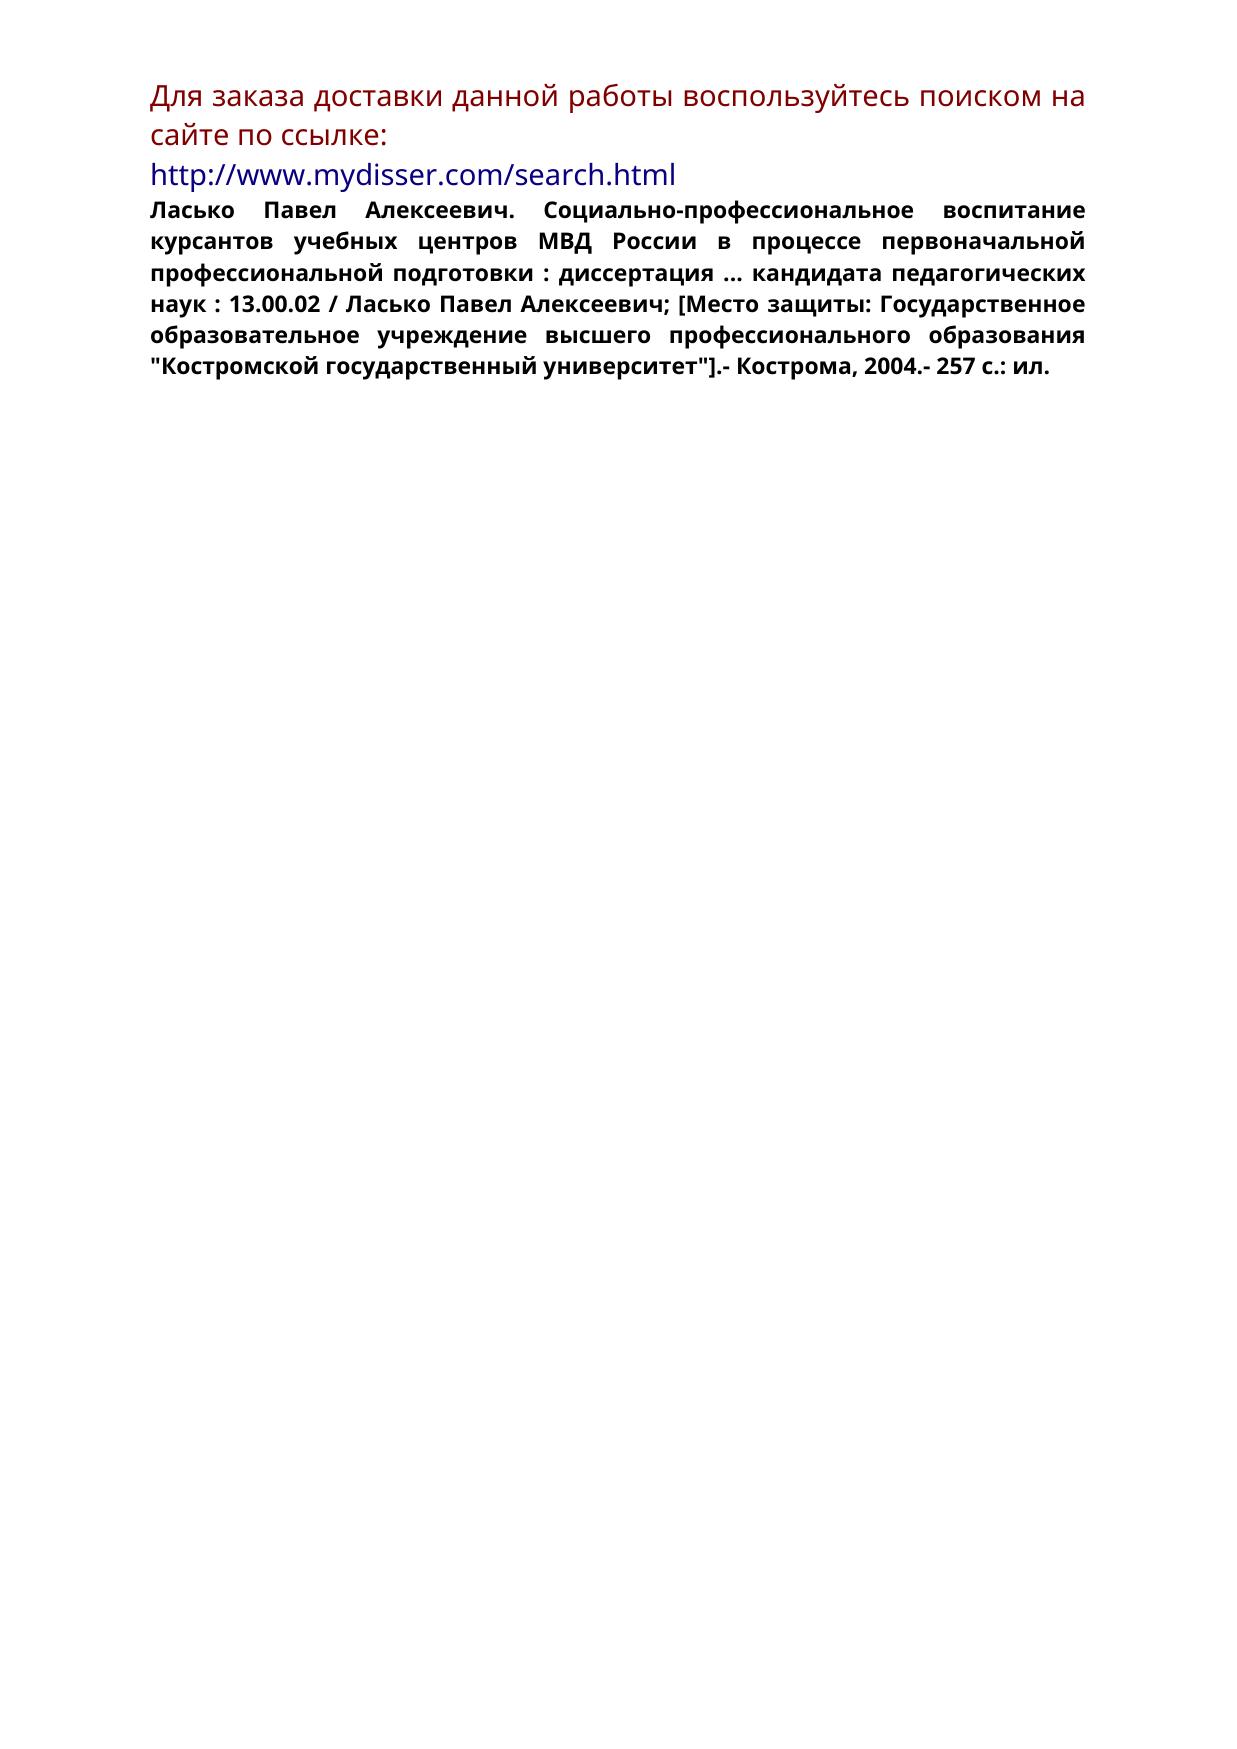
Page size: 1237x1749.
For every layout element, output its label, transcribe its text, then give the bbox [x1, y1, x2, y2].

text Ласько Павел Алексеевич. Социально-профессиональное воспитание курсантов учебных центров МВД России в процессе первоначальной профессиональной подготовки : диссертация ... кандидата педагогических наук : 13.00.02 / Ласько Павел Алексеевич; [Место защиты: Государственное образовательное учреждение высшего профессионального образования "Костромской государственный университет"].- Кострома, 2004.- 257 с.: ил. [150, 194, 1086, 382]
